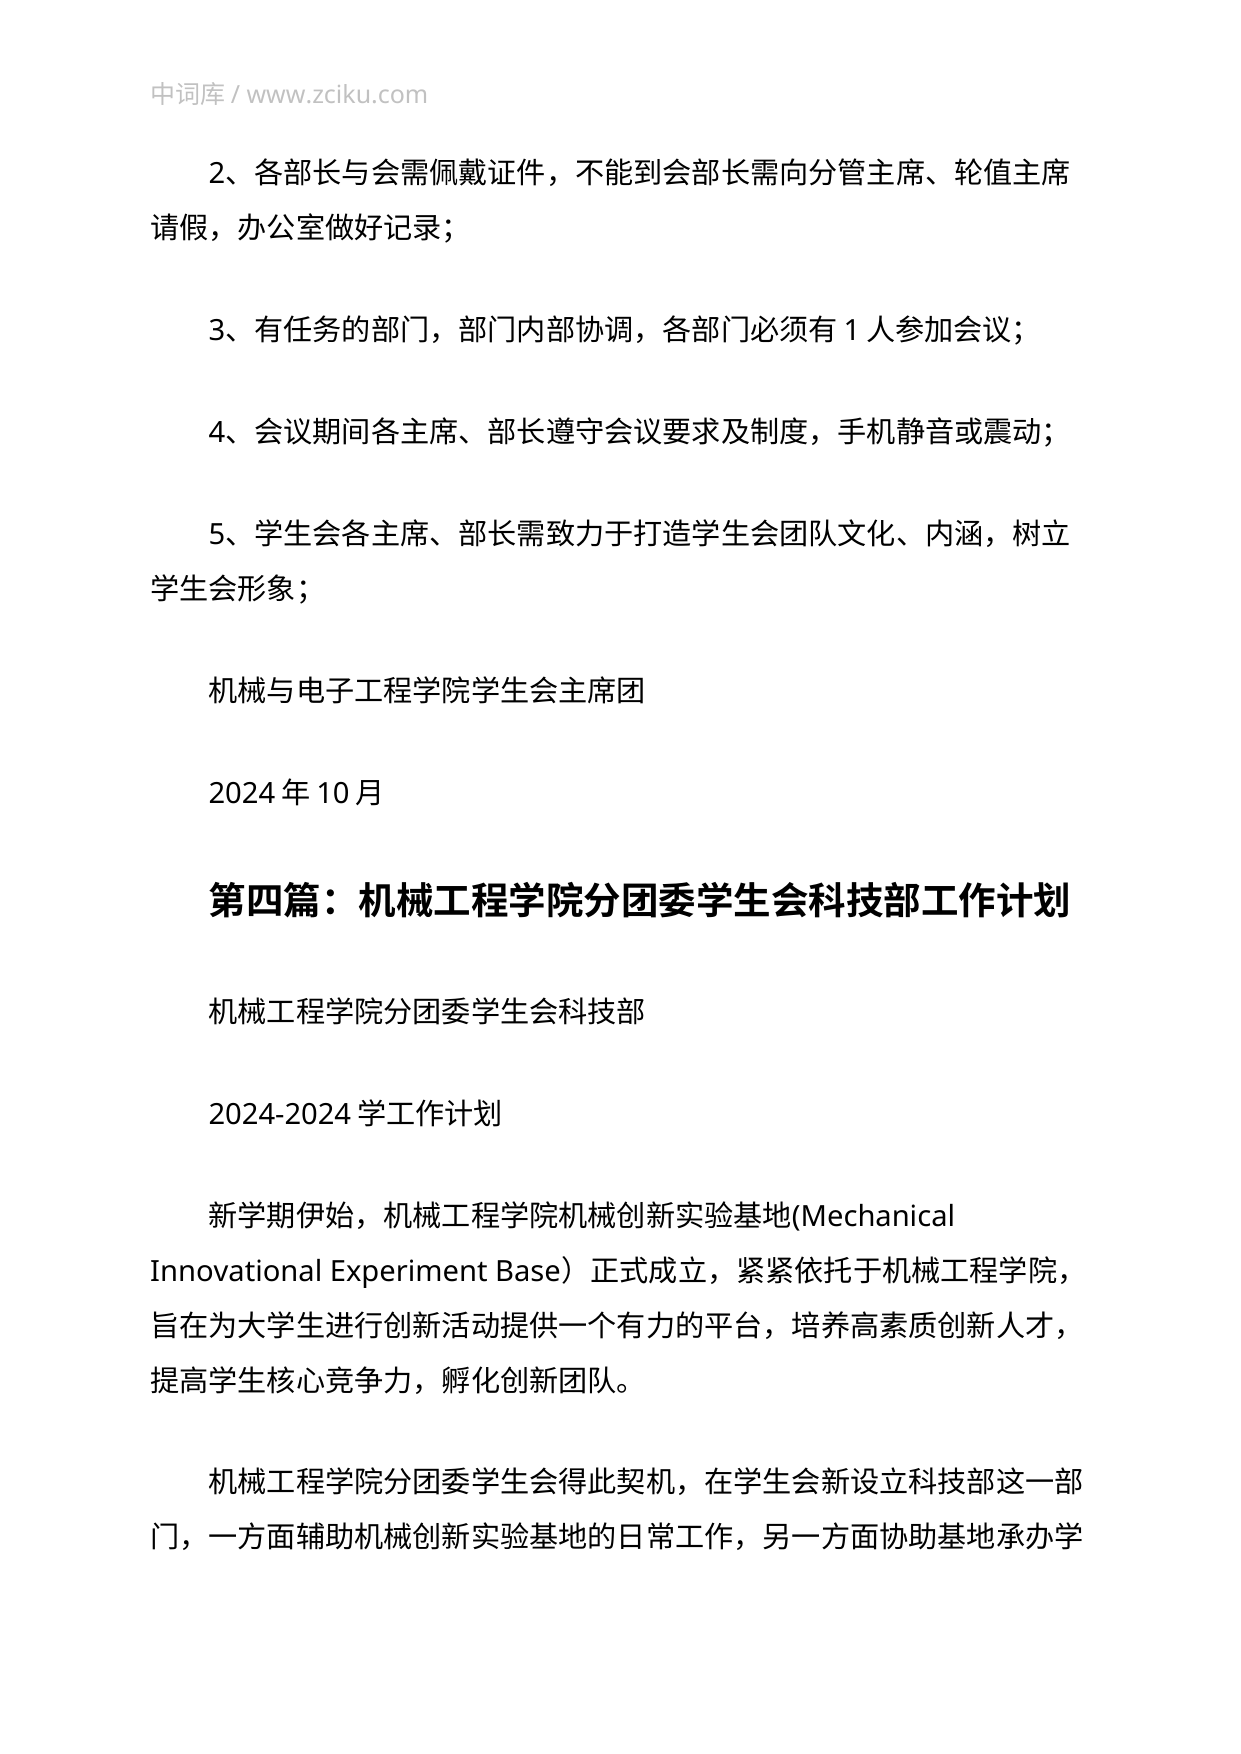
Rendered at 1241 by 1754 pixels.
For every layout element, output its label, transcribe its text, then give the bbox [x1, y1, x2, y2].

text 机械工程学院分团委学生会科技部 [150, 989, 1090, 1031]
text 4、会议期间各主席、部长遵守会议要求及制度，手机静音或震动； [150, 409, 1090, 451]
text 3、有任务的部门，部门内部协调，各部门必须有1人参加会议； [150, 307, 1090, 349]
text 新学期伊始，机械工程学院机械创新实验基地(Mechanical Innovational Experiment Base）正式成立，紧紧依托于机械工程学院，旨在为大学生进行创新活动提供一个有力的平台，培养高素质创新人才，提高学生核心竞争力，孵化创新团队。 [150, 1192, 1090, 1399]
text 机械与电子工程学院学生会主席团 [150, 667, 1090, 710]
text 5、学生会各主席、部长需致力于打造学生会团队文化、内涵，树立学生会形象； [150, 511, 1090, 608]
text 2、各部长与会需佩戴证件，不能到会部长需向分管主席、轮值主席请假，办公室做好记录； [150, 150, 1090, 247]
text 第四篇：机械工程学院分团委学生会科技部工作计划 [150, 871, 1090, 926]
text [150, 1459, 1090, 1556]
text 2024年10月 [150, 769, 1090, 812]
text 2024-2024学工作计划 [150, 1090, 1090, 1133]
